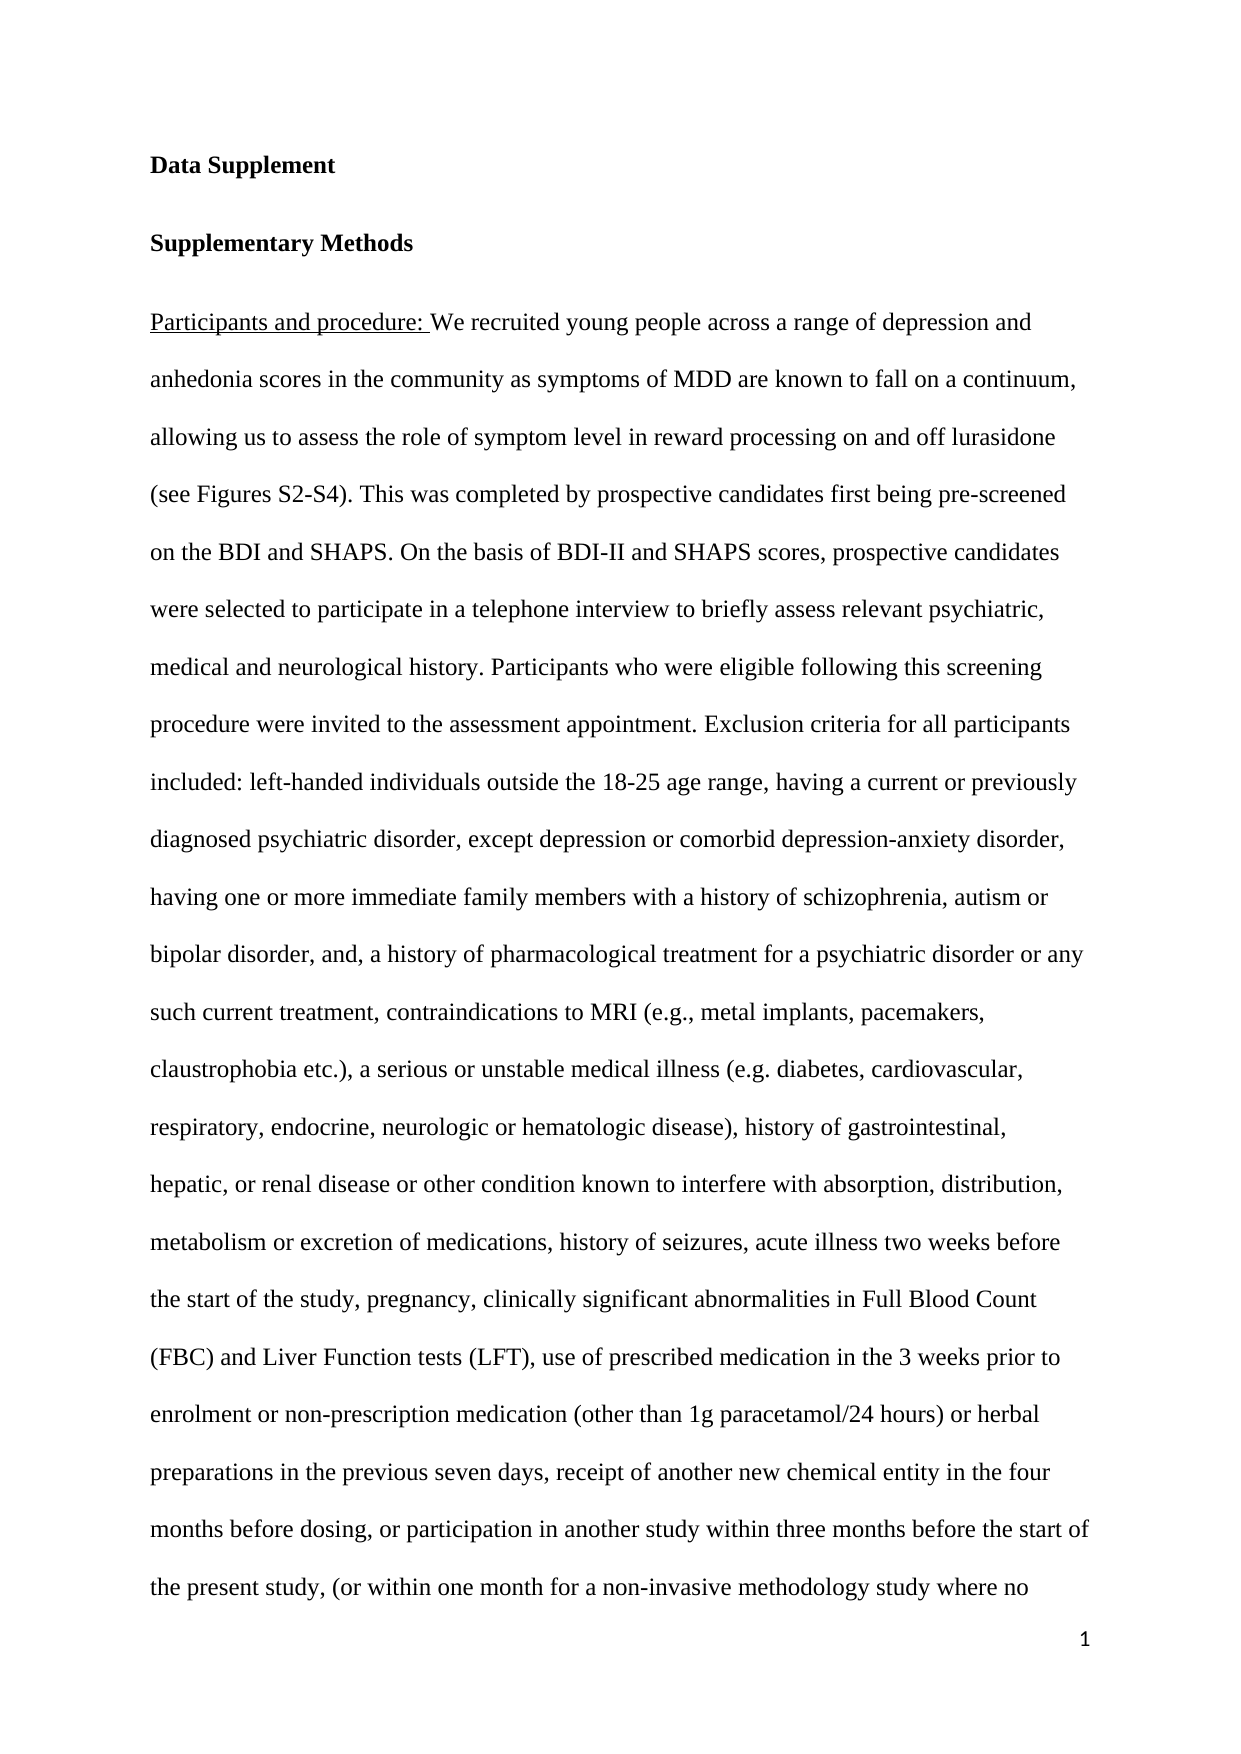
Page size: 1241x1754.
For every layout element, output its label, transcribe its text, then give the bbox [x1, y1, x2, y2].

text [150, 307, 1090, 1600]
text Data Supplement [150, 150, 1090, 179]
text Supplementary Methods [150, 228, 1090, 257]
